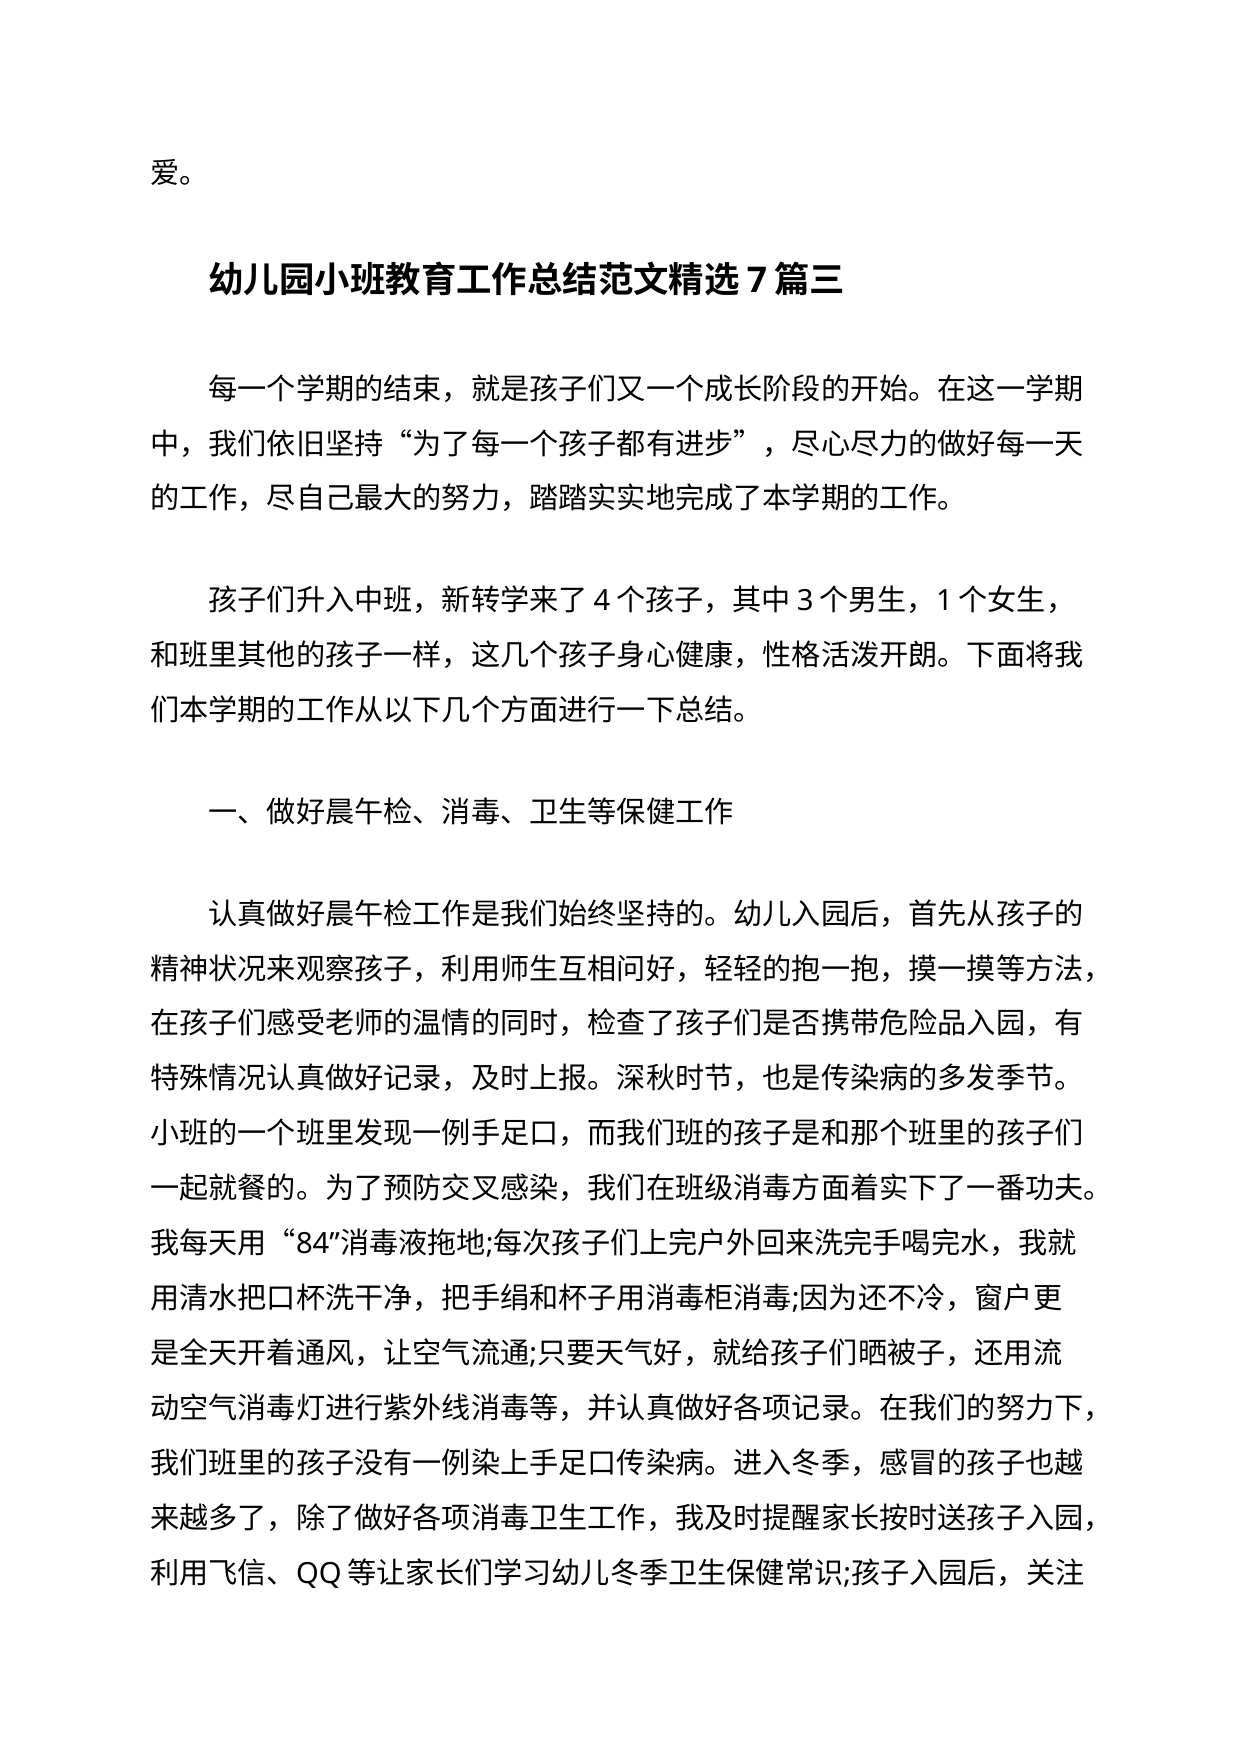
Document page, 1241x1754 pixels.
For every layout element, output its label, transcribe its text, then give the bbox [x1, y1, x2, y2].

text 每一个学期的结束，就是孩子们又一个成长阶段的开始。在这一学期中，我们依旧坚持“为了每一个孩子都有进步”，尽心尽力的做好每一天的工作，尽自己最大的努力，踏踏实实地完成了本学期的工作。 [150, 365, 1090, 517]
text 幼儿园小班教育工作总结范文精选7篇三 [150, 252, 1090, 303]
text 孩子们升入中班，新转学来了4个孩子，其中3个男生，1个女生，和班里其他的孩子一样，这几个孩子身心健康，性格活泼开朗。下面将我们本学期的工作从以下几个方面进行一下总结。 [150, 577, 1090, 729]
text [150, 890, 1090, 1592]
text 一、做好晨午检、消毒、卫生等保健工作 [150, 788, 1090, 831]
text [150, 150, 1090, 192]
